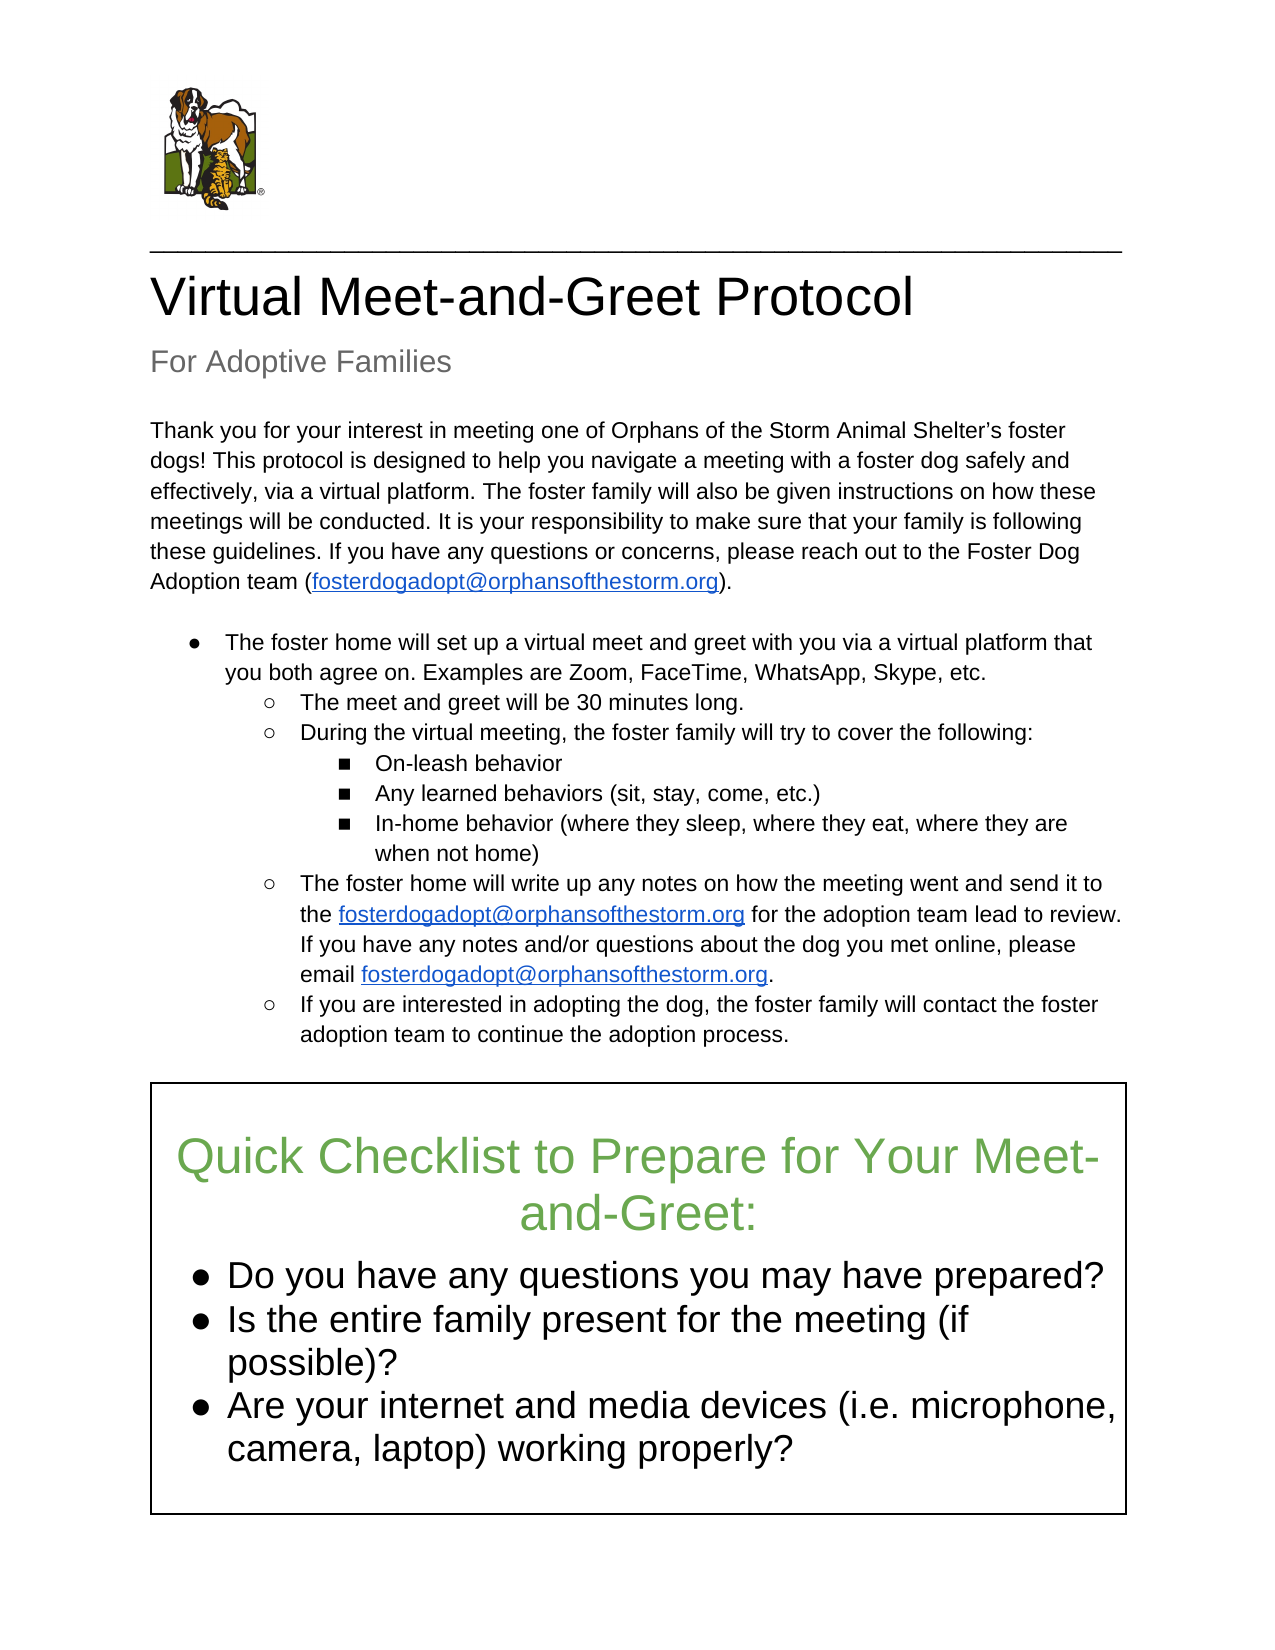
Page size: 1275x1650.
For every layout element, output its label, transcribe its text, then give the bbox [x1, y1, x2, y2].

list The foster home will set up a virtual meet and greet with you via a virtual platform that you both agree on. Examples are Zoom, FaceTime, WhatsApp, Skype, etc. [187, 629, 1125, 685]
title Virtual Meet-and-Greet Protocol [150, 265, 1125, 327]
list If you are interested in adopting the dog, the foster family will contact the foster adoption team to continue the adoption process. [262, 991, 1125, 1048]
list Any learned behaviors (sit, stay, come, etc.) [337, 780, 1125, 806]
list On-leash behavior [337, 749, 1125, 776]
list In-home behavior (where they sleep, where they eat, where they are when not home) [337, 810, 1125, 866]
subtitle For Adoptive Families [150, 343, 1125, 378]
picture [150, 75, 270, 222]
text Thank you for your interest in meeting one of Orphans of the Storm Animal Shelter’s foster dogs! This protocol is designed to help you navigate a meeting with a foster dog safely and effectively, via a virtual platform. The foster family will also be given instructions on how these meetings will be conducted. It is your responsibility to make sure that your family is following these guidelines. If you have any questions or concerns, please reach out to the Foster Dog Adoption team (fosterdogadopt@orphansofthestorm.org). [150, 417, 1125, 594]
list The meet and greet will be 30 minutes long. [262, 689, 1125, 715]
list The foster home will write up any notes on how the meeting went and send it to the fosterdogadopt@orphansofthestorm.org for the adoption team lead to review. If you have any notes and/or questions about the dog you met online, please email fosterdogadopt@orphansofthestorm.org. [262, 870, 1125, 987]
title ______________________________________________________________________ [150, 75, 1125, 254]
table_header Quick Checklist to Prepare for Your Meet-and-Greet: Do you have any questions you may have prepared? Is the entire family present for the meeting (if possible)? Are your internet and media devices (i.e. microphone, camera, laptop) working properly? [152, 1084, 1125, 1513]
list During the virtual meeting, the foster family will try to cover the following: [262, 719, 1125, 746]
